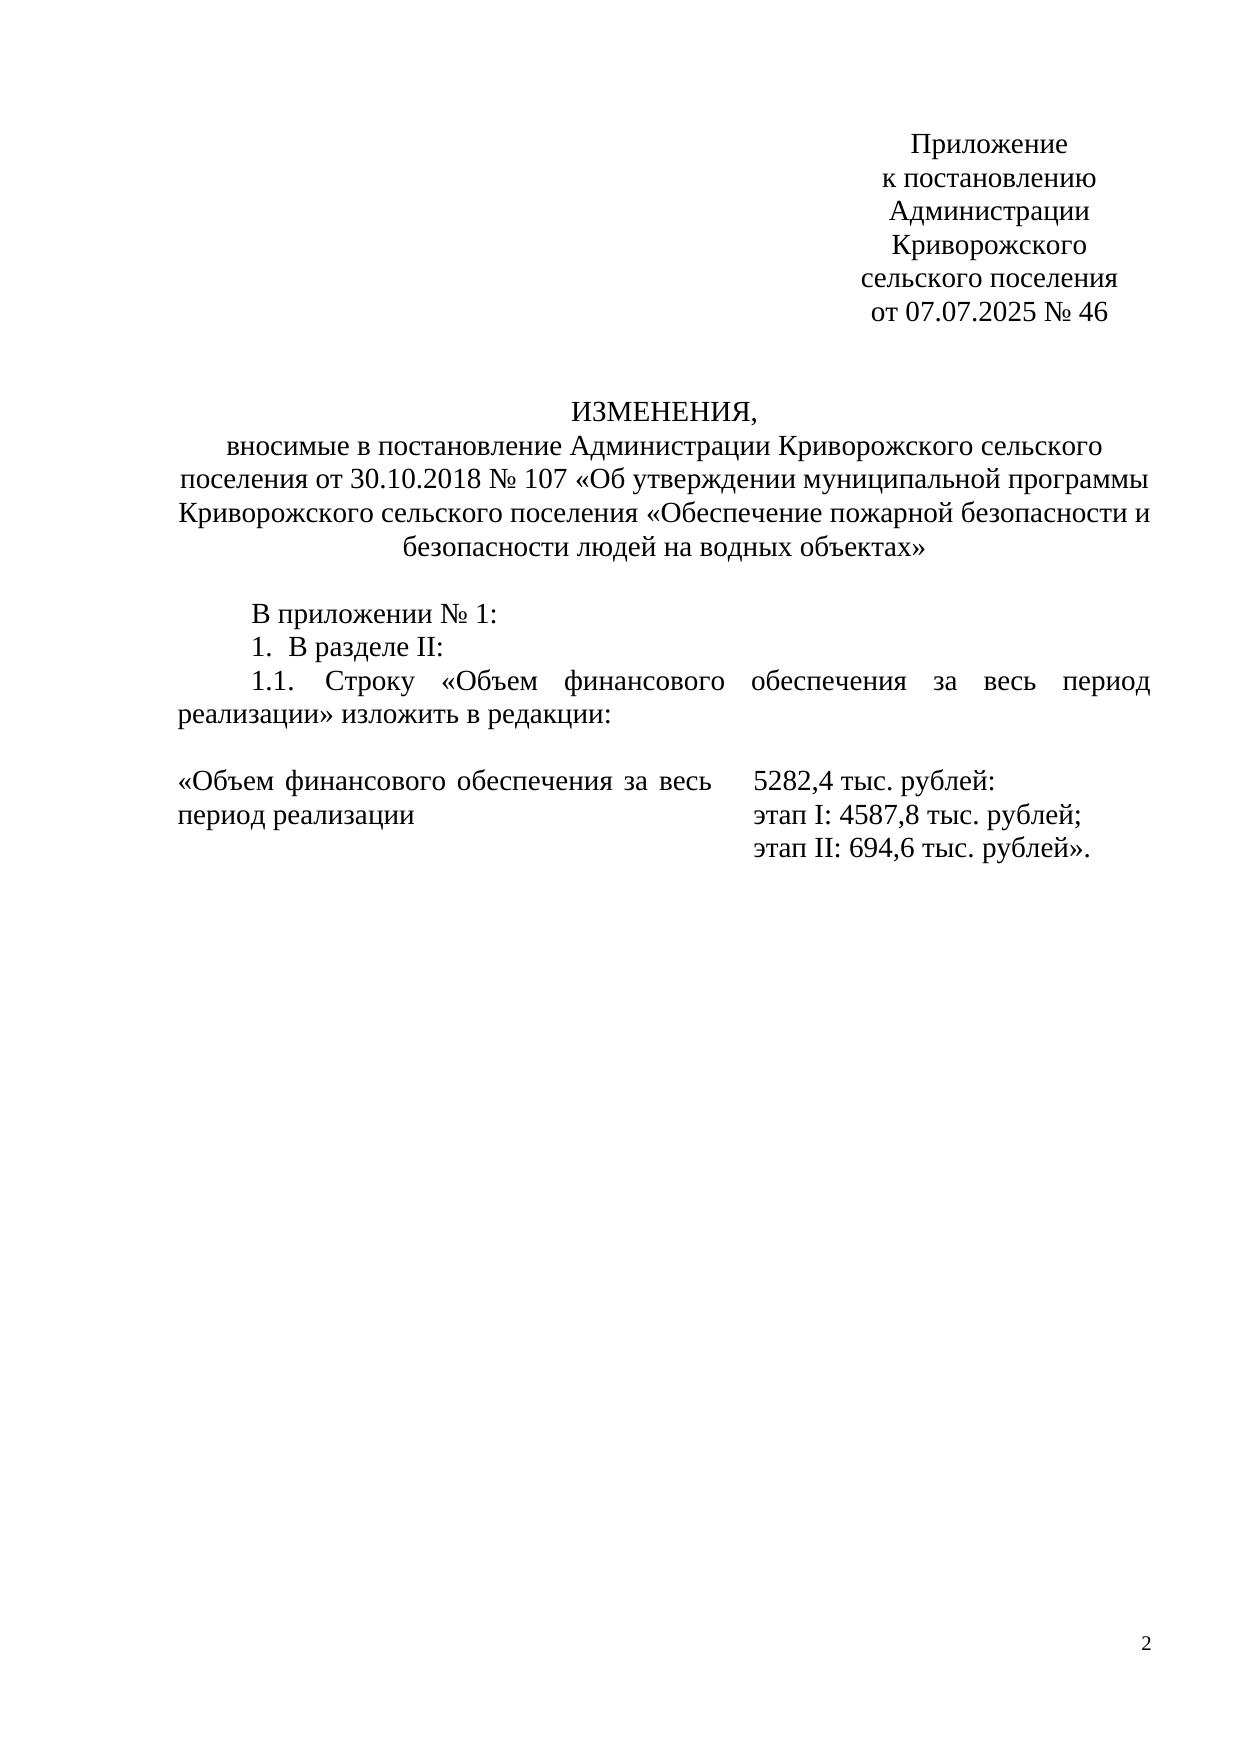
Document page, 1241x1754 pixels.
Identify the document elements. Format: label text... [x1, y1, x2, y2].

list В разделе II: [251, 629, 1152, 663]
text к постановлению [827, 160, 1152, 193]
text В приложении № 1: [177, 596, 1152, 629]
text Приложение [827, 126, 1152, 160]
table_header 5282,4 тыс. рублей: этап I: 4587,8 тыс. рублей; этап II: 694,6 тыс. рублей». [724, 764, 1181, 864]
text от 07.07.2025 46 [827, 294, 1152, 327]
table_header «Объем финансового обеспечения за весь период реализации [166, 764, 723, 864]
text ИЗМЕНЕНИЯ, [177, 394, 1152, 428]
list Строку «Объем финансового обеспечения за весь период реализации» изложить в редакции: [177, 663, 1152, 730]
text вносимые в постановление Администрации Криворожского сельского поселения от 30.10.2018 № 107 «Об утверждении муниципальной программы Криворожского сельского поселения «Обеспечение пожарной безопасности и безопасности людей на водных объектах» [177, 428, 1152, 562]
text Администрации Криворожского сельского поселения [827, 193, 1152, 294]
